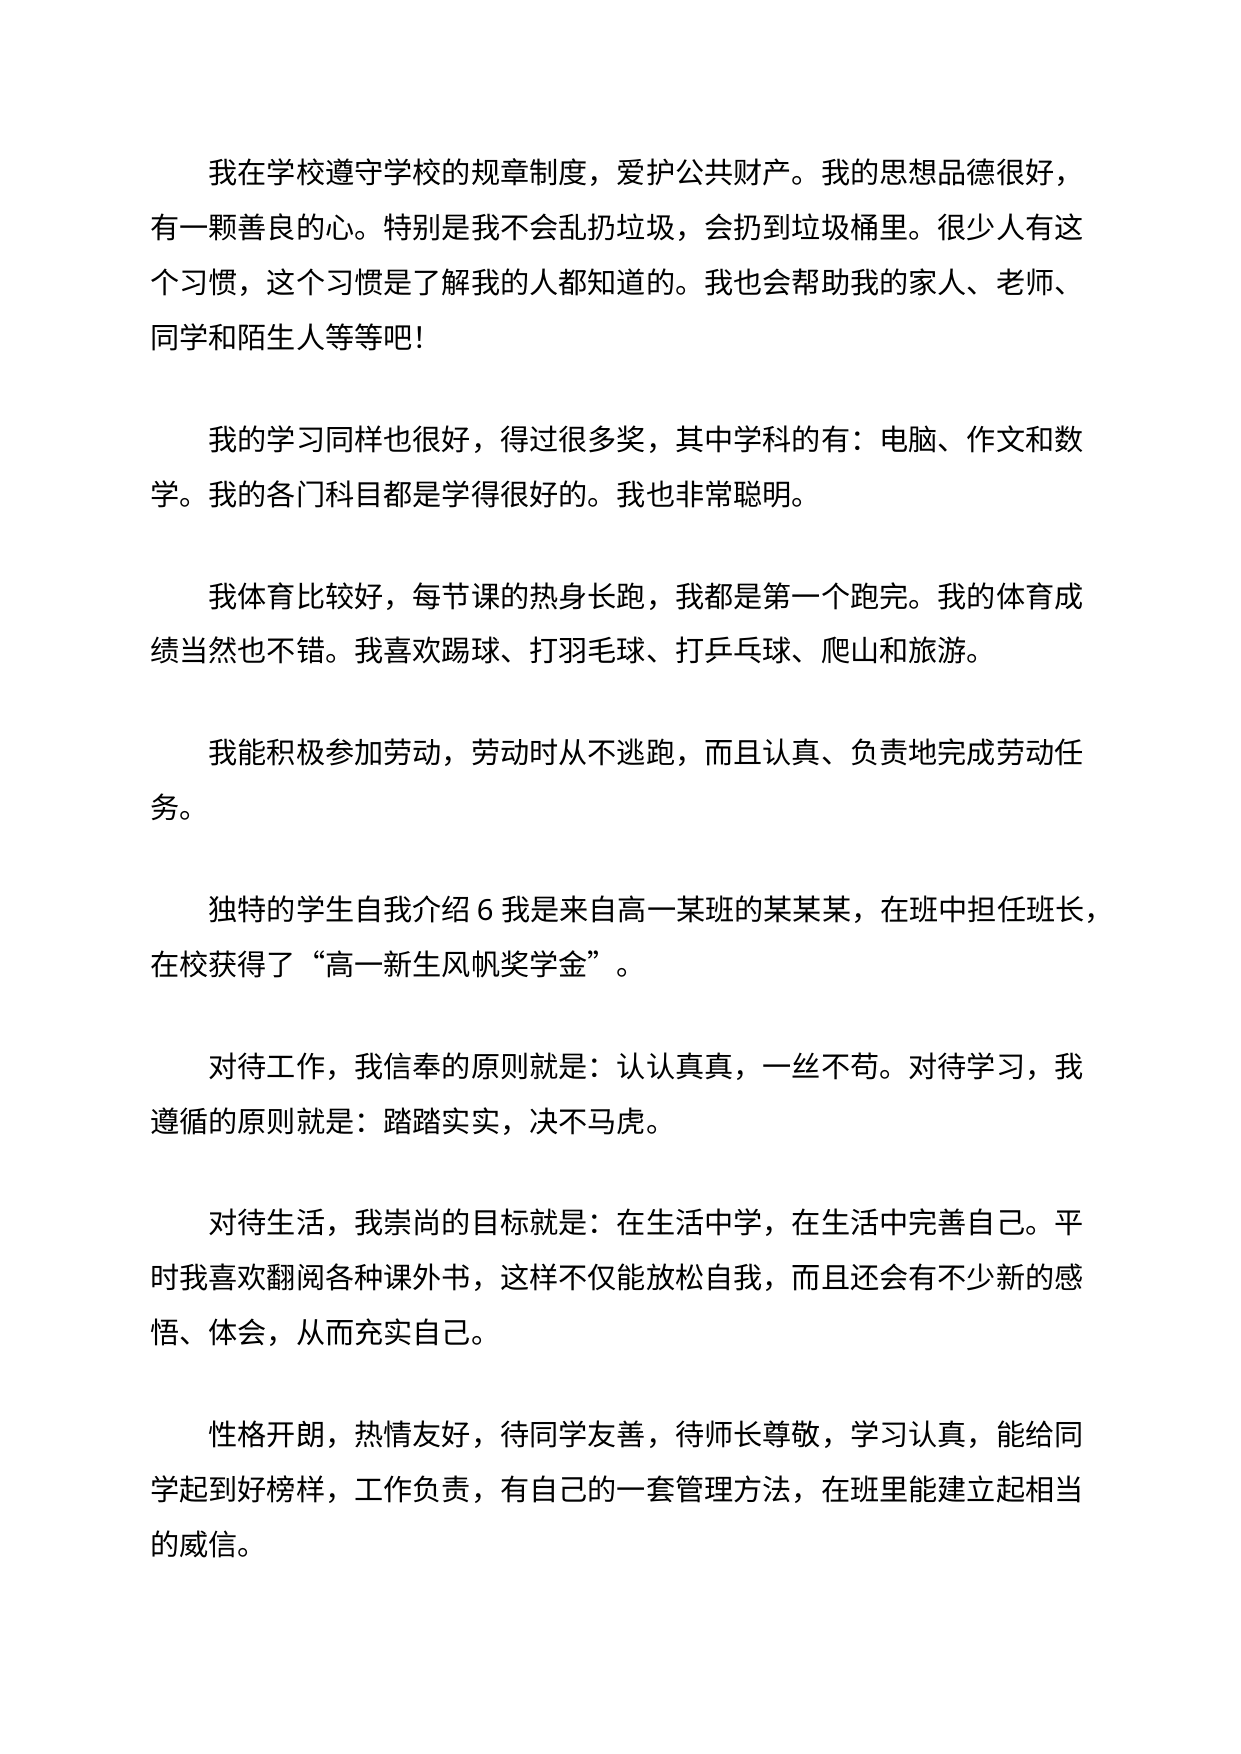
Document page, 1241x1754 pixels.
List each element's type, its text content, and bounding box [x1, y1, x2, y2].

text 我能积极参加劳动，劳动时从不逃跑，而且认真、负责地完成劳动任务。 [150, 730, 1090, 827]
text 我在学校遵守学校的规章制度，爱护公共财产。我的思想品德很好，有一颗善良的心。特别是我不会乱扔垃圾，会扔到垃圾桶里。很少人有这个习惯，这个习惯是了解我的人都知道的。我也会帮助我的家人、老师、同学和陌生人等等吧！ [150, 150, 1090, 357]
text 性格开朗，热情友好，待同学友善，待师长尊敬，学习认真，能给同学起到好榜样，工作负责，有自己的一套管理方法，在班里能建立起相当的威信。 [150, 1411, 1090, 1563]
text 独特的学生自我介绍6 我是来自高一某班的某某某，在班中担任班长，在校获得了“高一新生风帆奖学金”。 [150, 886, 1090, 984]
text 我体育比较好，每节课的热身长跑，我都是第一个跑完。我的体育成绩当然也不错。我喜欢踢球、打羽毛球、打乒乓球、爬山和旅游。 [150, 573, 1090, 670]
text 对待生活，我崇尚的目标就是：在生活中学，在生活中完善自己。平时我喜欢翻阅各种课外书，这样不仅能放松自我，而且还会有不少新的感悟、体会，从而充实自己。 [150, 1200, 1090, 1352]
text 我的学习同样也很好，得过很多奖，其中学科的有：电脑、作文和数学。我的各门科目都是学得很好的。我也非常聪明。 [150, 416, 1090, 514]
text 对待工作，我信奉的原则就是：认认真真，一丝不苟。对待学习，我遵循的原则就是：踏踏实实，决不马虎。 [150, 1043, 1090, 1140]
